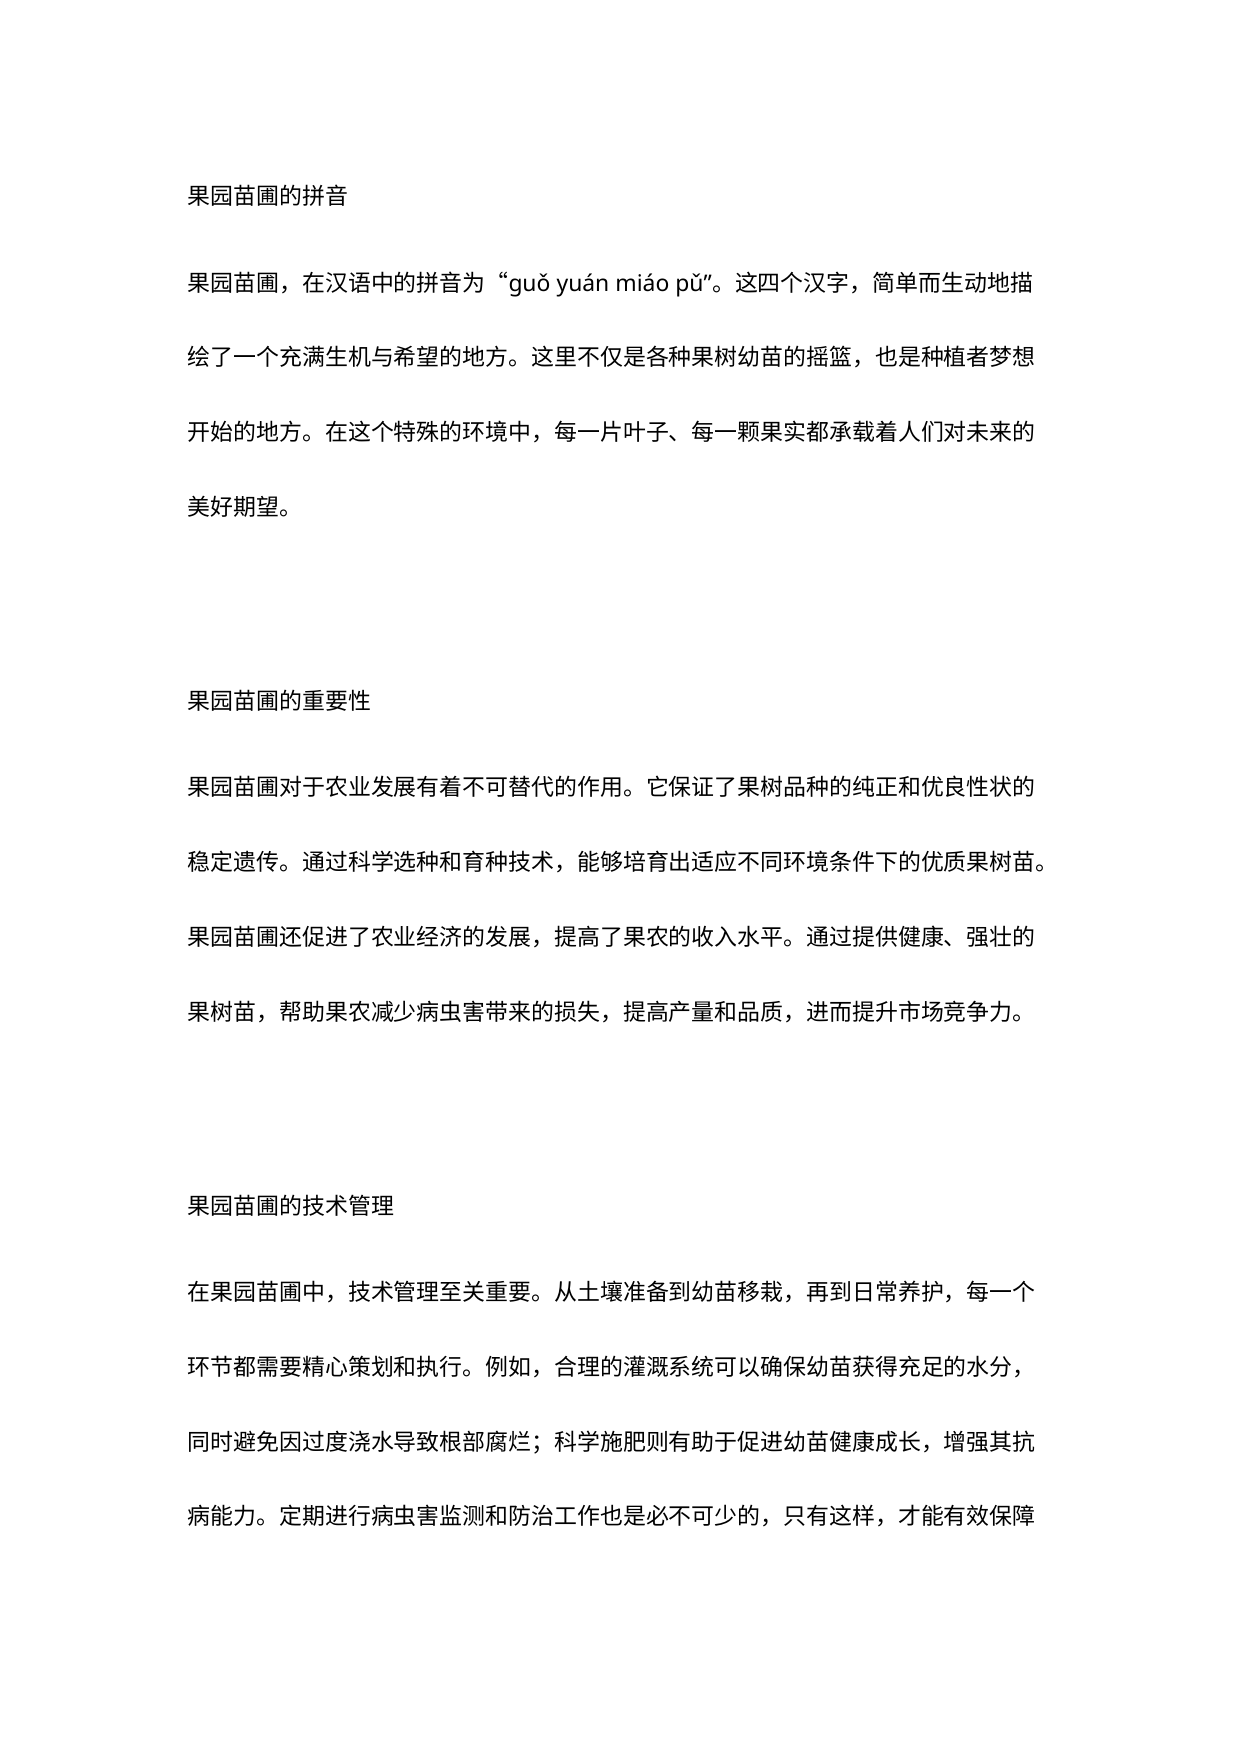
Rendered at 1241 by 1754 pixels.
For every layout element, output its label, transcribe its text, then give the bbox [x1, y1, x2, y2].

text 果园苗圃的重要性 [187, 667, 1053, 732]
text 果园苗圃的技术管理 [187, 1172, 1053, 1237]
text 果园苗圃，在汉语中的拼音为“guǒ yuán miáo pǔ”。这四个汉字，简单而生动地描绘了一个充满生机与希望的地方。这里不仅是各种果树幼苗的摇篮，也是种植者梦想开始的地方。在这个特殊的环境中，每一片叶子、每一颗果实都承载着人们对未来的美好期望。 [187, 248, 1053, 538]
text 果园苗圃的拼音 [187, 162, 1053, 227]
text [187, 1258, 1053, 1547]
text 果园苗圃对于农业发展有着不可替代的作用。它保证了果树品种的纯正和优良性状的稳定遗传。通过科学选种和育种技术，能够培育出适应不同环境条件下的优质果树苗。果园苗圃还促进了农业经济的发展，提高了果农的收入水平。通过提供健康、强壮的果树苗，帮助果农减少病虫害带来的损失，提高产量和品质，进而提升市场竞争力。 [187, 753, 1053, 1042]
